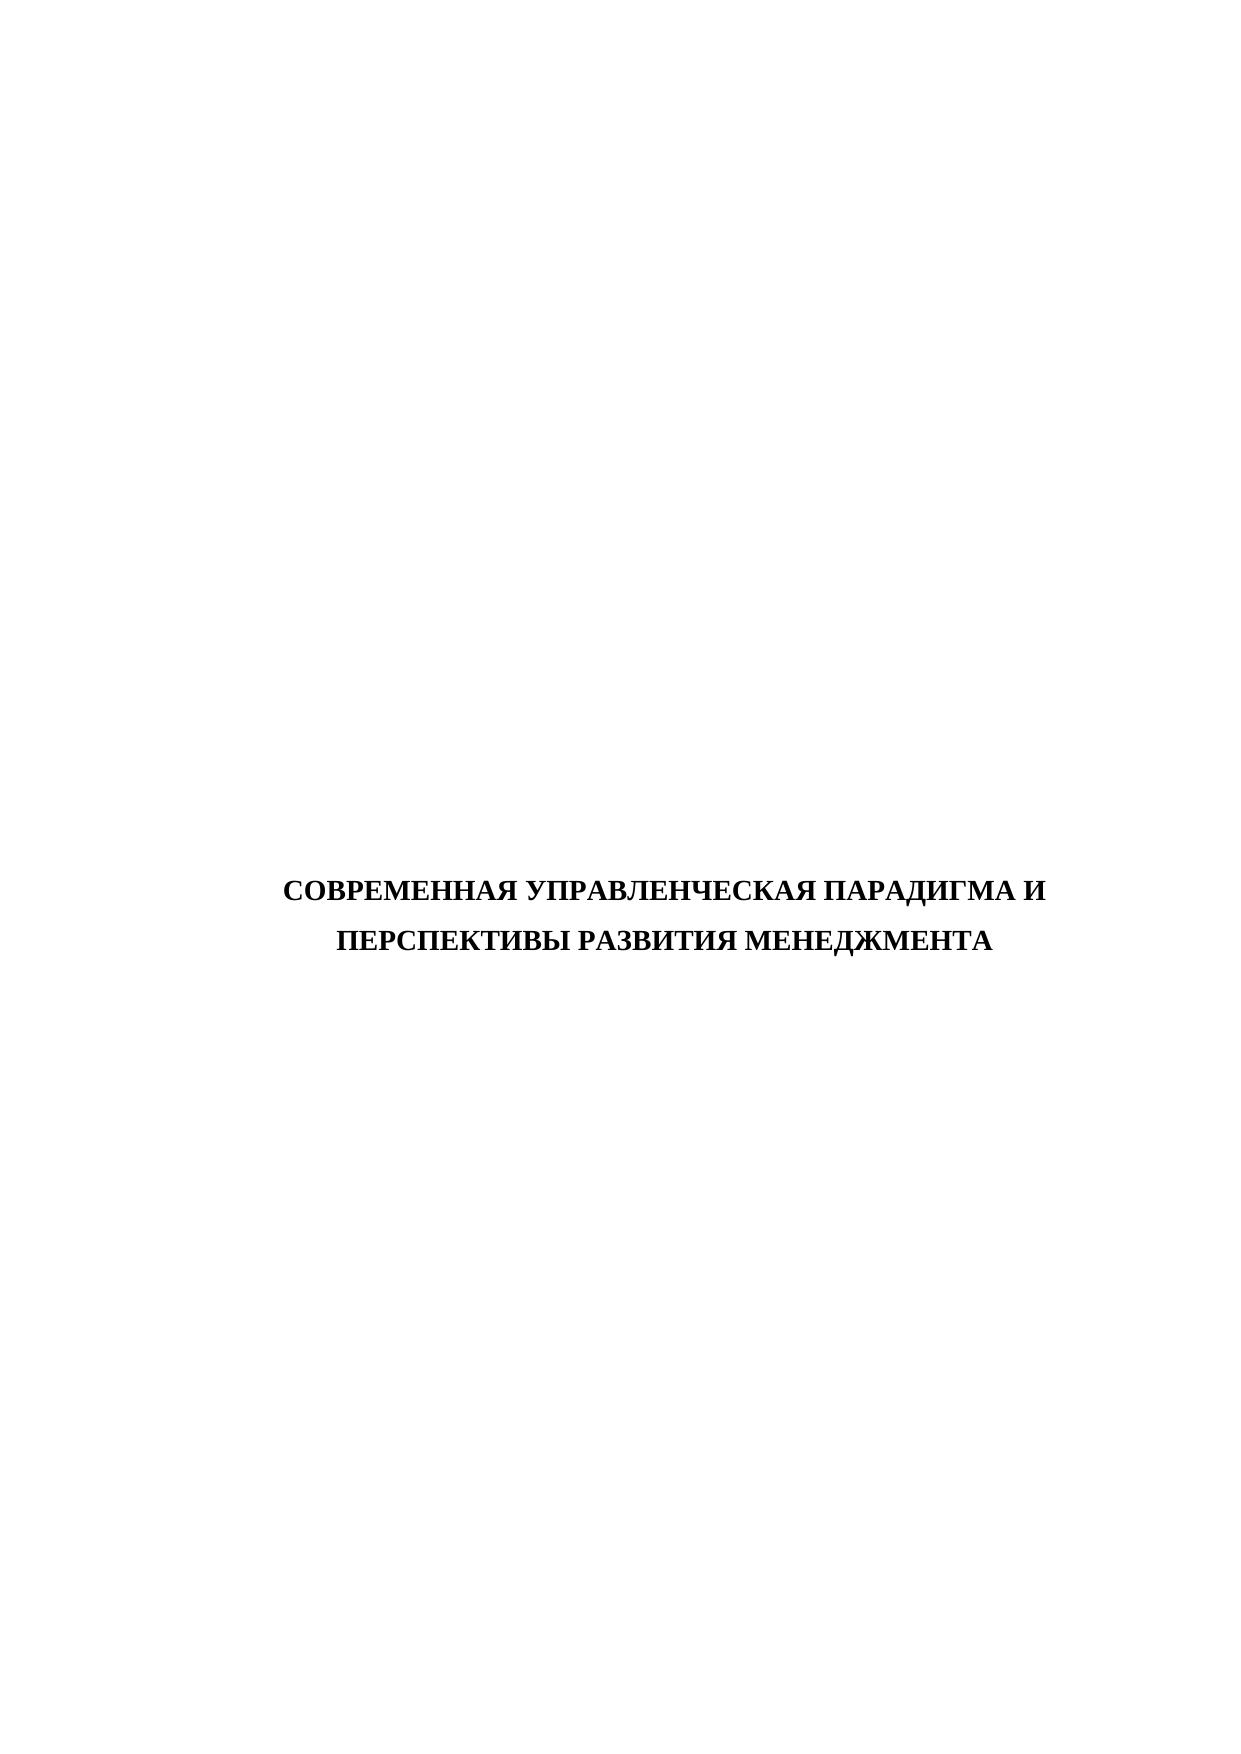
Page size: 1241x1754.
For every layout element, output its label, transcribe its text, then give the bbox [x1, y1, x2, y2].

text СОВРЕМЕННАЯ УПРАВЛЕНЧЕСКАЯ ПАРАДИГМА И ПЕРСПЕКТИВЫ РАЗВИТИЯ МЕНЕДЖМЕНТА [177, 873, 1152, 957]
